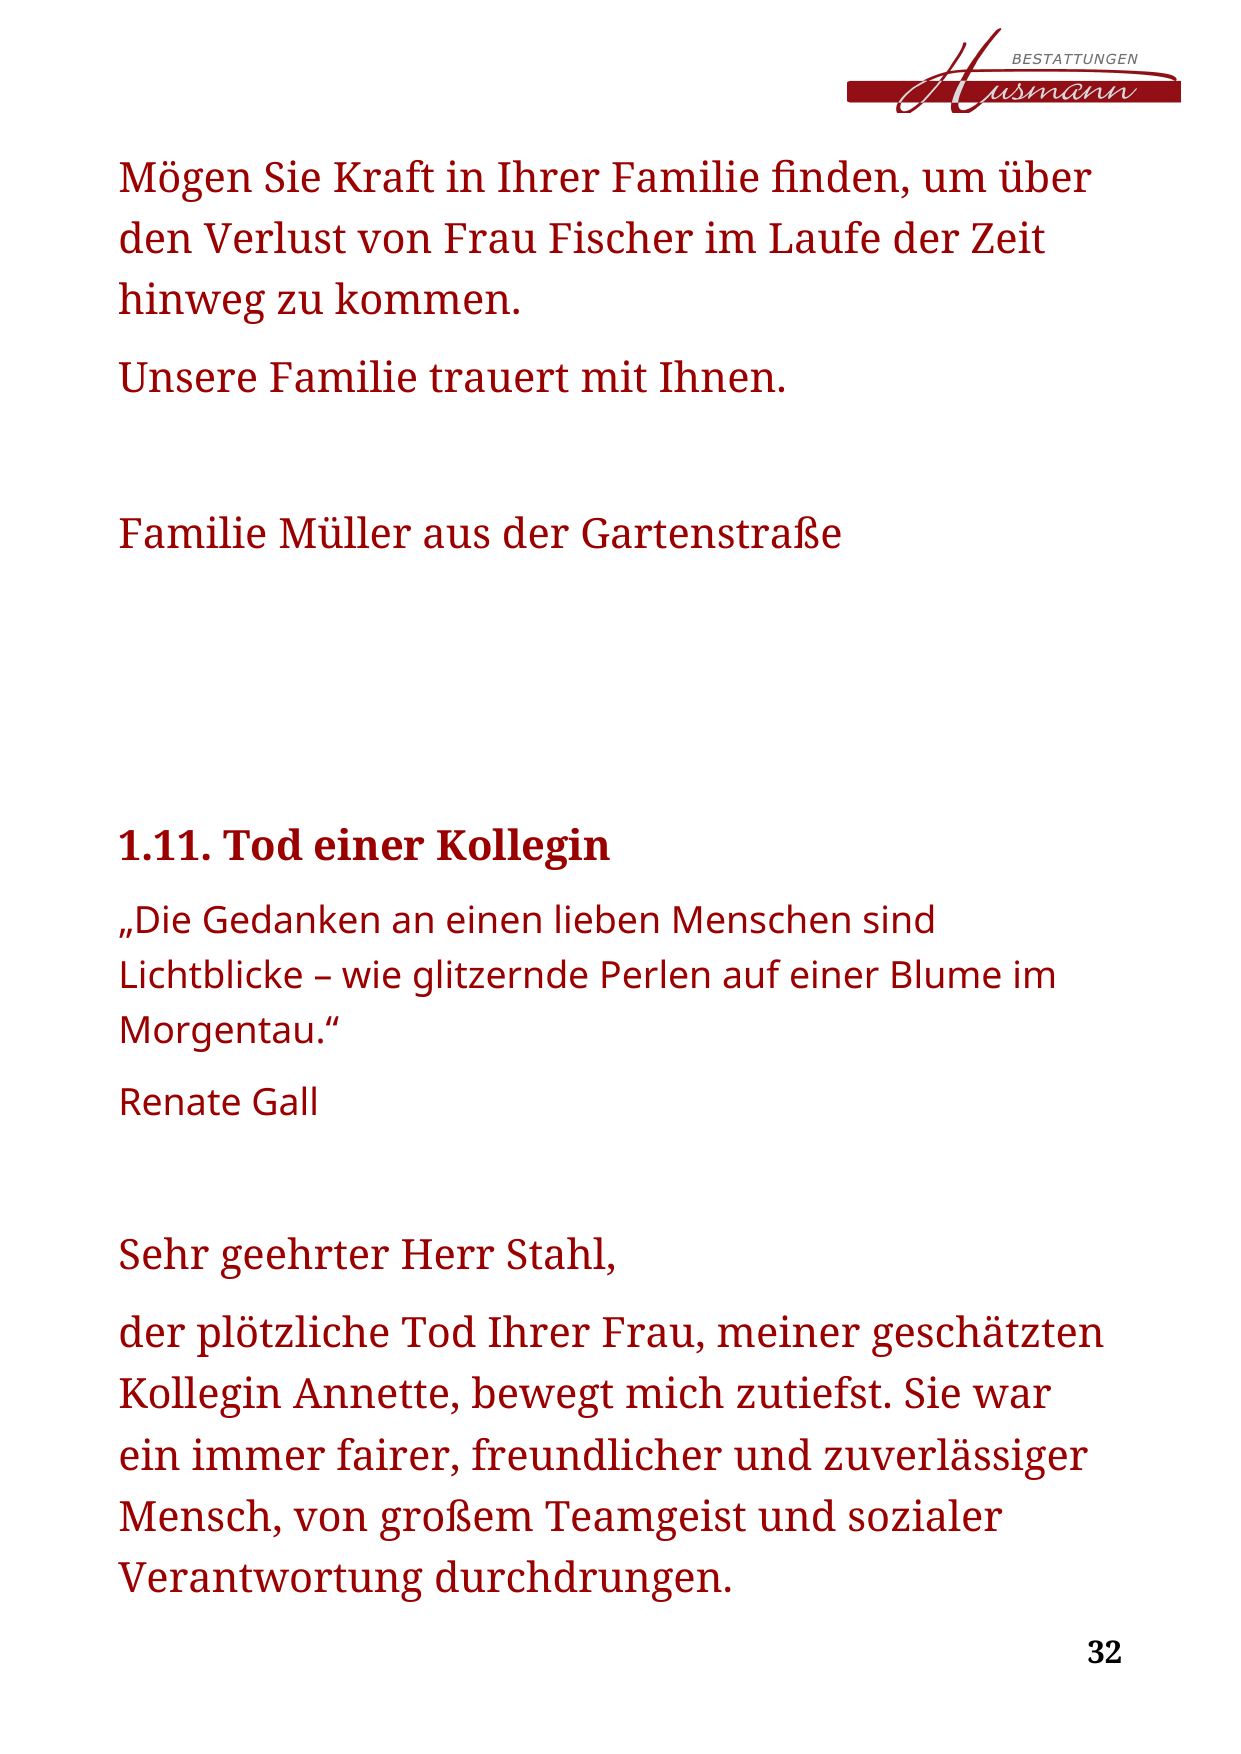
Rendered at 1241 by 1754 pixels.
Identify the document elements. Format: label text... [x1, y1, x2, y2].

text Mögen Sie Kraft in Ihrer Familie finden, um über den Verlust von Frau Fischer im Laufe der Zeit hinweg zu kommen. [118, 148, 1122, 327]
text Unsere Familie trauert mit Ihnen. [118, 348, 1122, 405]
text 1.11. Tod einer Kollegin [118, 816, 1122, 872]
text der plötzliche Tod Ihrer Frau, meiner geschätzten Kollegin Annette, bewegt mich zutiefst. Sie war ein immer fairer, freundlicher und zuverlässiger Mensch, von großem Teamgeist und sozialer Verantwortung durchdrungen. [118, 1303, 1122, 1605]
text Sehr geehrter Herr Stahl, [118, 1225, 1122, 1282]
text „Die Gedanken an einen lieben Menschen sind Lichtblicke – wie glitzernde Perlen auf einer Blume im Morgentau.“ [118, 893, 1122, 1055]
picture [846, 28, 1181, 113]
text Familie Müller aus der Gartenstraße [118, 504, 1122, 561]
text Renate Gall [118, 1076, 1122, 1127]
